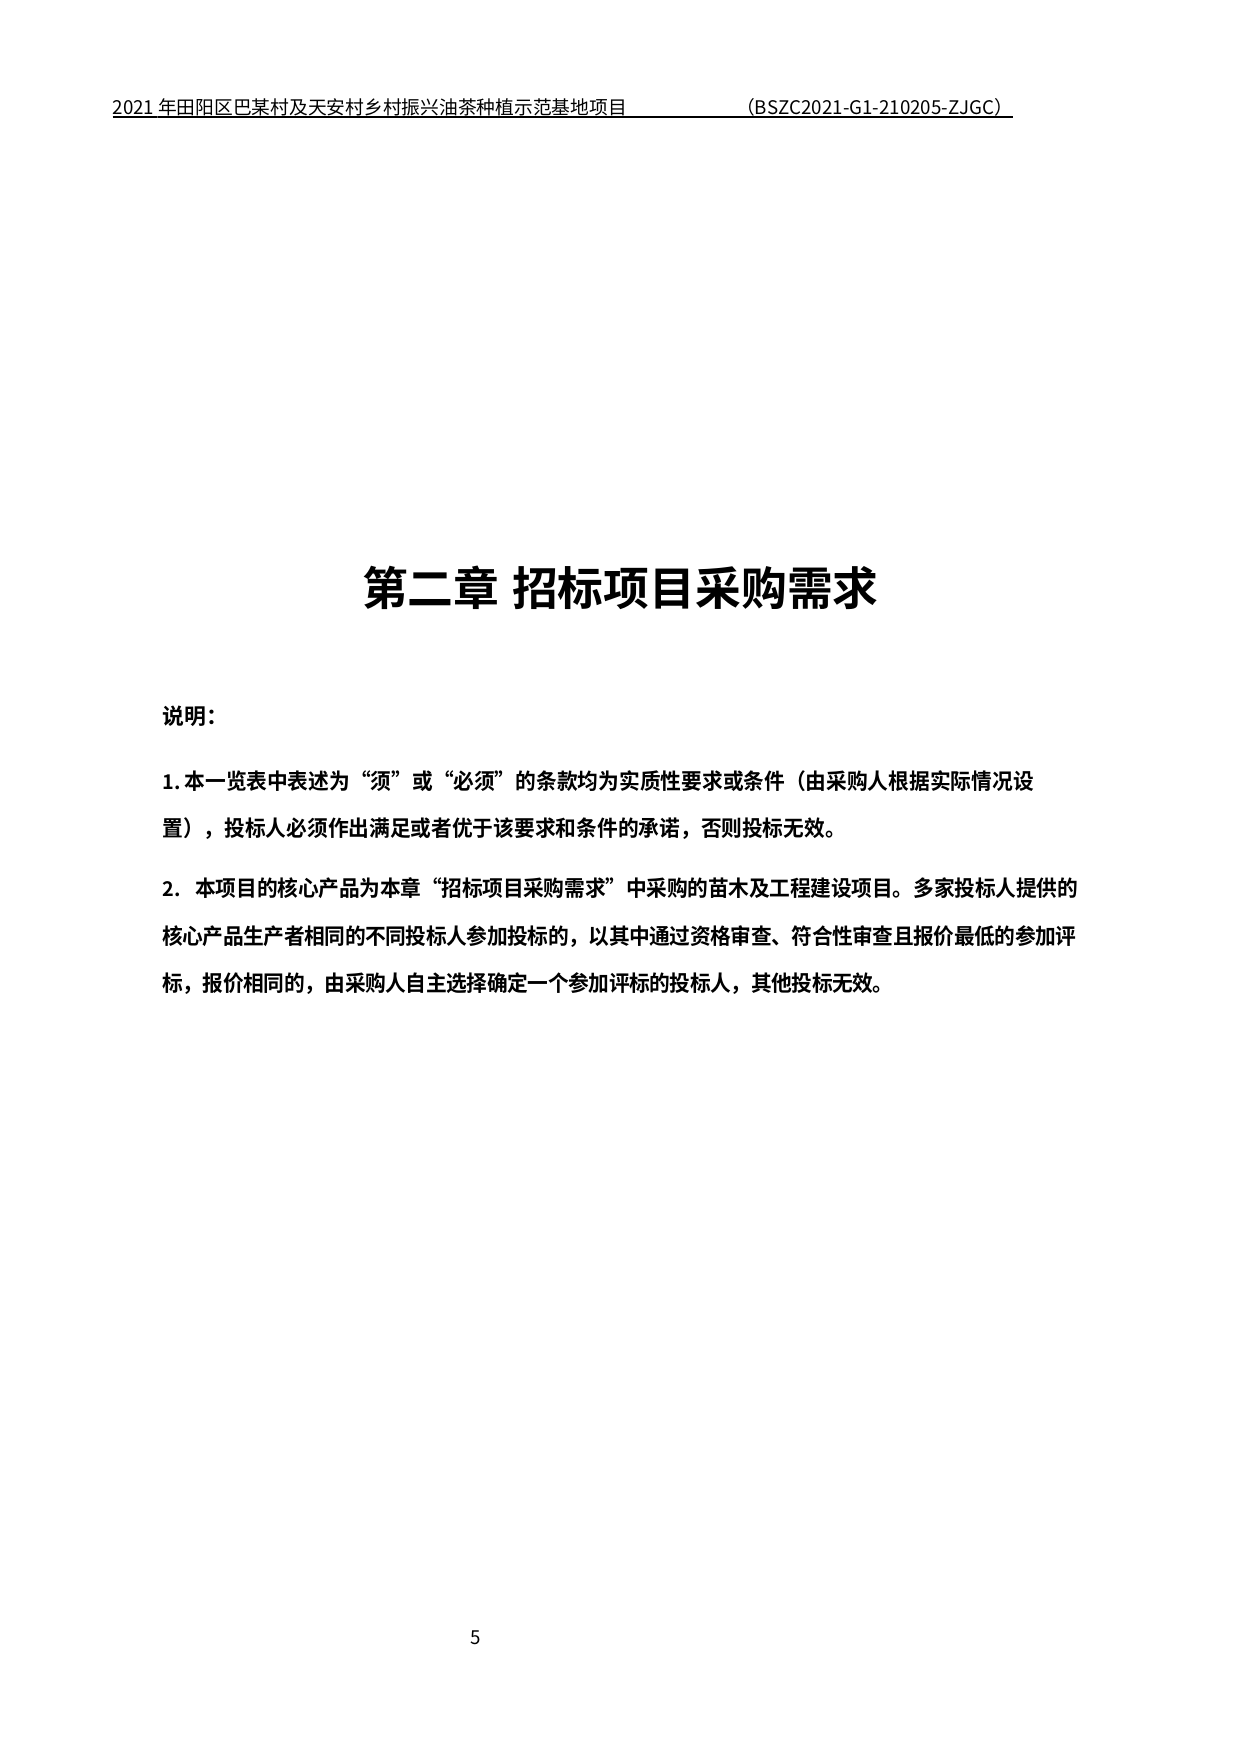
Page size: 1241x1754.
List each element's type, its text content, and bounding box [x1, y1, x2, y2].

subtitle 说明： [162, 699, 1128, 731]
subtitle 本一览表中表述为“须”或“必须”的条款均为实质性要求或条件（由采购人根据实际情况设置），投标人必须作出满足或者优于该要求和条件的承诺，否则投标无效。 [162, 764, 1072, 843]
subtitle 第二章 招标项目采购需求 [112, 553, 1128, 619]
subtitle 本项目的核心产品为本章“招标项目采购需求”中采购的苗木及工程建设项目。多家投标人提供的核心产品生产者相同的不同投标人参加投标的，以其中通过资格审查、符合性审查且报价最低的参加评标，报价相同的，由采购人自主选择确定一个参加评标的投标人，其他投标无效。 [162, 871, 1078, 998]
